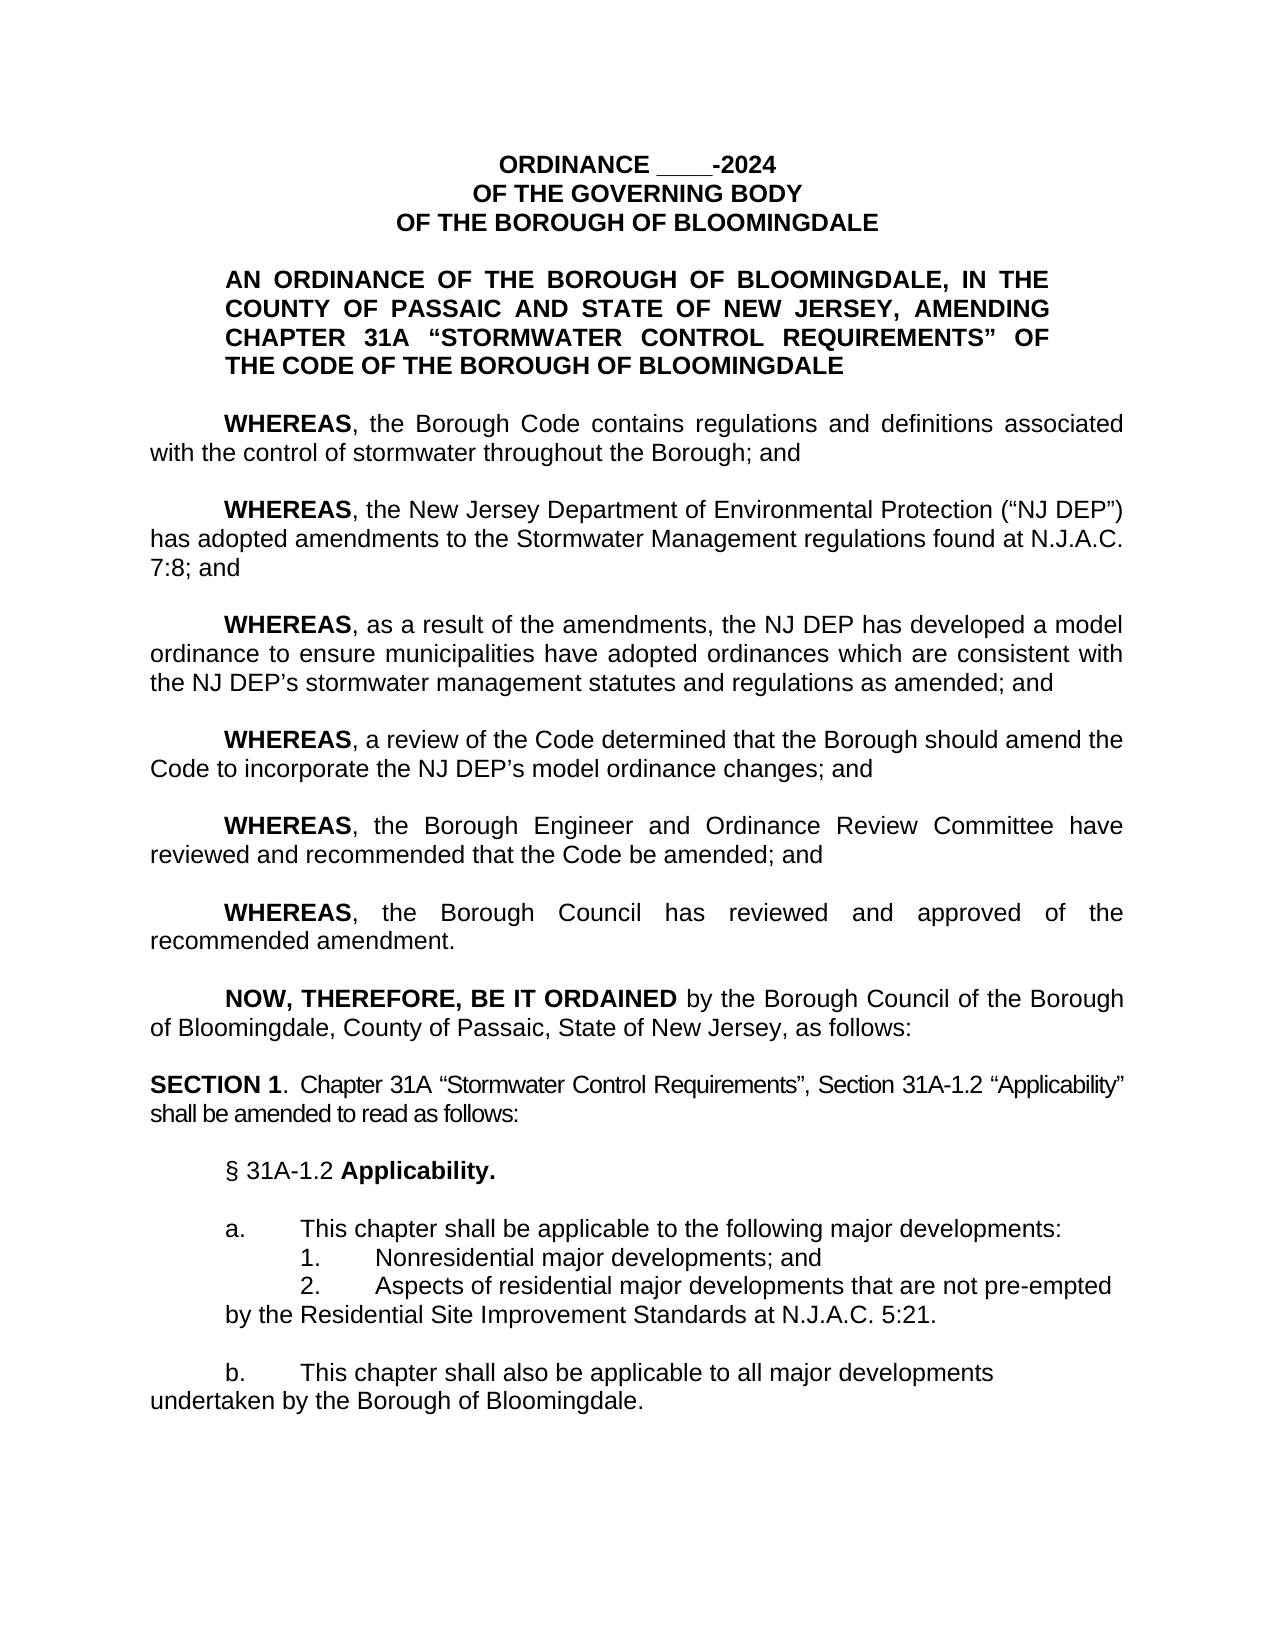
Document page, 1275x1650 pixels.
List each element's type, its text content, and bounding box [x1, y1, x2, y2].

text b. This chapter shall also be applicable to all major developments undertaken by the Borough of Bloomingdale. [150, 1357, 1125, 1415]
text OF THE GOVERNING BODY [150, 179, 1125, 207]
subtitle § 31A-1.2 Applicability. [150, 1156, 1125, 1185]
text WHEREAS, the Borough Code contains regulations and definitions associated with the control of stormwater throughout the Borough; and [150, 409, 1125, 466]
text SECTION 1. Chapter 31A “Stormwater Control Requirements”, Section 31A-1.2 “Applicability” shall be amended to read as follows: [150, 1070, 1125, 1127]
text 2. Aspects of residential major developments that are not pre-empted by the Residential Site Improvement Standards at N.J.A.C. 5:21. [225, 1271, 1125, 1329]
text WHEREAS, the New Jersey Department of Environmental Protection (“NJ DEP”) has adopted amendments to the Stormwater Management regulations found at N.J.A.C. 7:8; and [150, 495, 1125, 581]
text 1. Nonresidential major developments; and [225, 1242, 1125, 1271]
text WHEREAS, the Borough Council has reviewed and approved of the recommended amendment. [150, 897, 1125, 955]
text AN ORDINANCE OF THE BOROUGH OF BLOOMINGDALE, IN THE COUNTY OF PASSAIC AND STATE OF NEW JERSEY, amending chapter 31A “STORMWATER CONTROL REQUIREMENTS” of the Code of the Borough of Bloomingdale [225, 265, 1050, 380]
text WHEREAS, the Borough Engineer and Ordinance Review Committee have reviewed and recommended that the Code be amended; and [150, 811, 1125, 869]
text OF THE BOROUGH OF BLOOMINGDALE [150, 207, 1125, 236]
text WHEREAS, as a result of the amendments, the NJ DEP has developed a model ordinance to ensure municipalities have adopted ordinances which are consistent with the NJ DEP’s stormwater management statutes and regulations as amended; and [150, 610, 1125, 696]
text NOW, THEREFORE, BE IT ORDAINED by the Borough Council of the Borough of Bloomingdale, County of Passaic, State of New Jersey, as follows: [150, 984, 1125, 1041]
text ORDINANCE ____-2024 [150, 150, 1125, 179]
text WHEREAS, a review of the Code determined that the Borough should amend the Code to incorporate the NJ DEP’s model ordinance changes; and [150, 725, 1125, 782]
text a. This chapter shall be applicable to the following major developments: [150, 1214, 1125, 1242]
